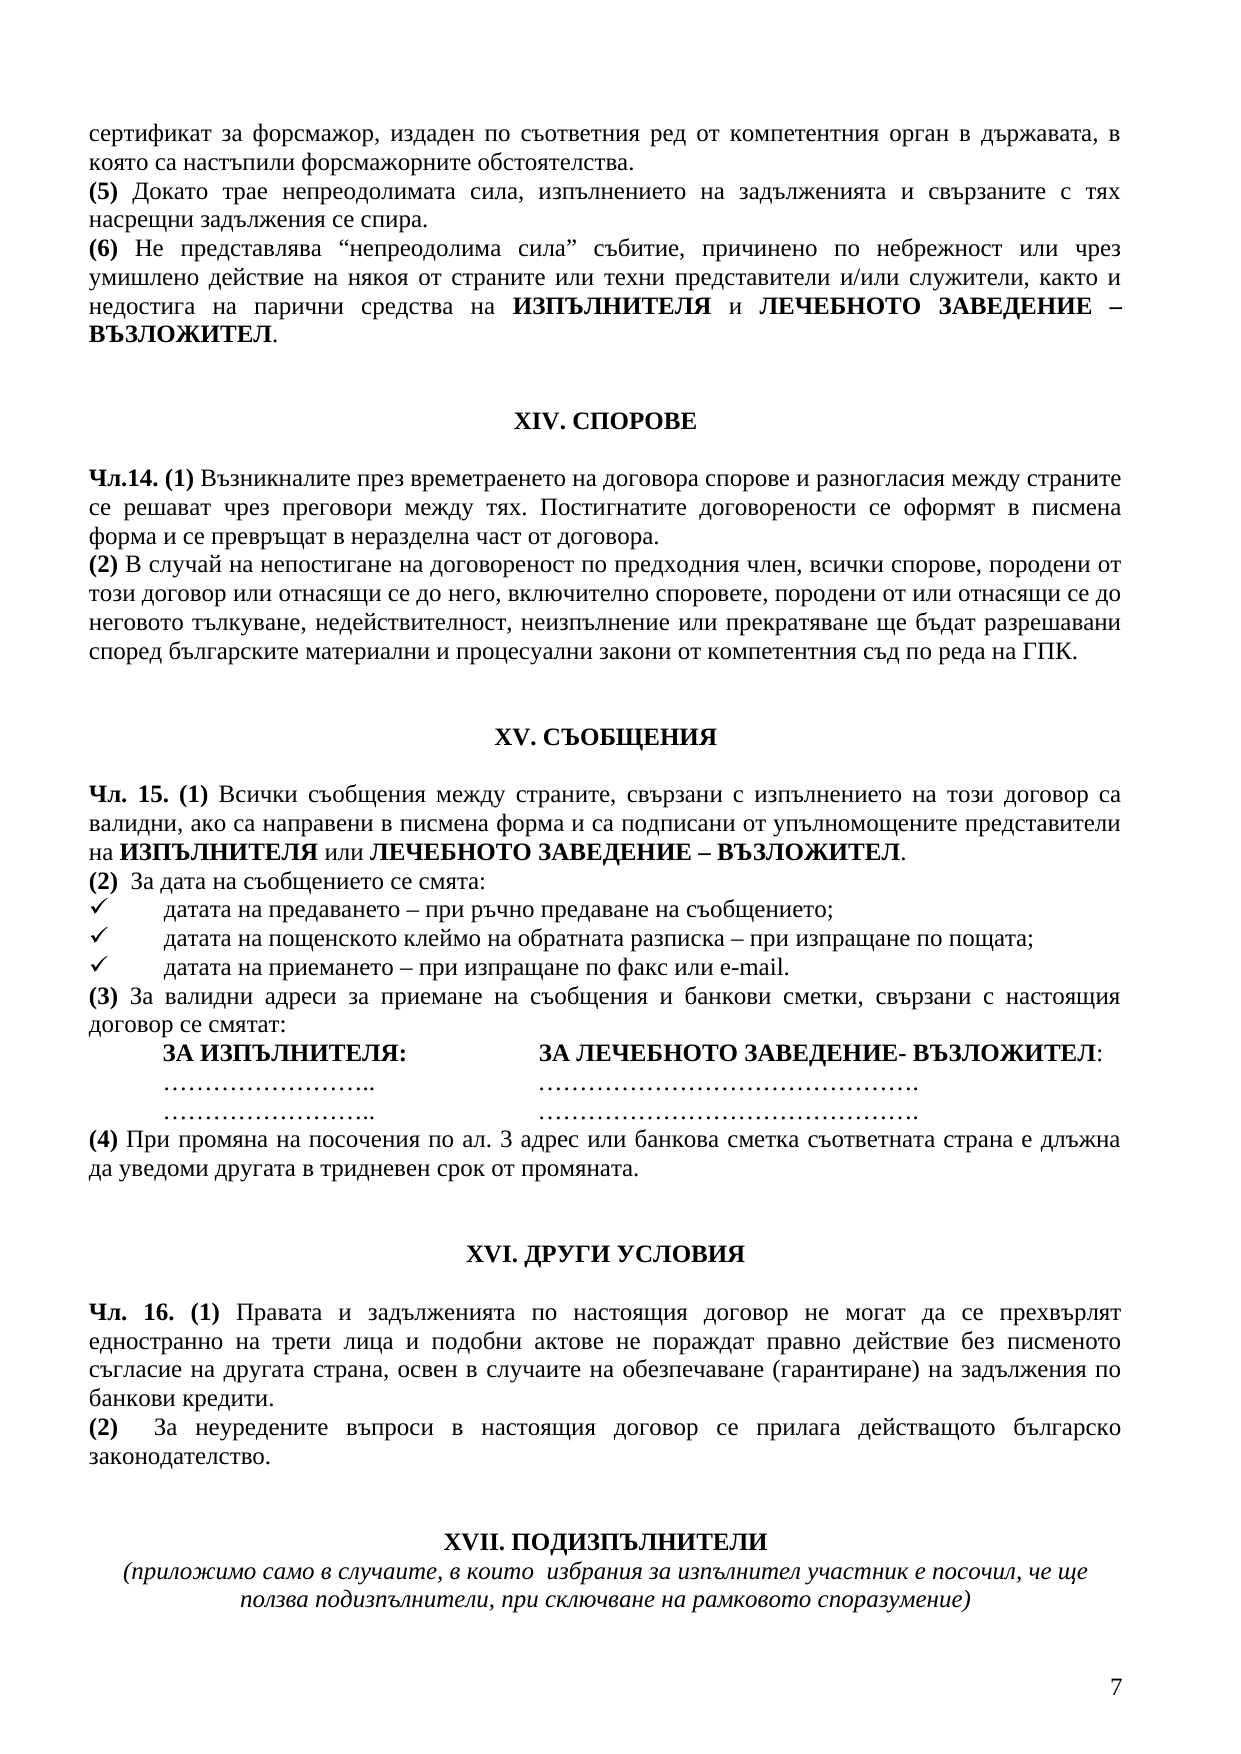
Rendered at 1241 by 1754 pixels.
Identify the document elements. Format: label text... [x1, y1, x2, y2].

text (2) За дата на съобщението се смята: [89, 866, 1122, 894]
list датата на приемането – при изпращане по факс или e-mail. [89, 952, 1122, 981]
text Чл.14. (1) Възникналите през времетраенето на договора спорове и разногласия между страните се решават чрез преговори между тях. Постигнатите договорености се оформят в писмена форма и се превръщат в неразделна част от договора. [89, 463, 1122, 549]
list датата на предаването – при ръчно предаване на съобщението; [89, 894, 1122, 923]
text ХVІІ. ПОДИЗПЪЛНИТЕЛИ [89, 1527, 1122, 1556]
list датата на пощенското клеймо на обратната разписка – при изпращане по пощата; [89, 923, 1122, 952]
text …………………….. ………………………………………. [89, 1096, 1122, 1124]
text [89, 118, 1122, 176]
text Чл. 15. (1) Всички съобщения между страните, свързани с изпълнението на този договор са валидни, ако са направени в писмена форма и са подписани от упълномощените представители на ИЗПЪЛНИТЕЛЯ или ЛЕЧЕБНОТО ЗАВЕДЕНИЕ – ВЪЗЛОЖИТЕЛ. [89, 779, 1122, 866]
text ХVІ. ДРУГИ УСЛОВИЯ [89, 1239, 1122, 1268]
text (5) Докато трае непреодолимата сила, изпълнението на задълженията и свързаните с тях насрещни задължения се спира. [89, 176, 1122, 233]
text (3) За валидни адреси за приемане на съобщения и банкови сметки, свързани с настоящия договор се смятат: [89, 981, 1122, 1038]
text Чл. 16. (1) Правата и задълженията по настоящия договор не могат да се прехвърлят едностранно на трети лица и подобни актове не пораждат правно действие без писменото съгласие на другата страна, освен в случаите на обезпечаване (гарантиране) на задължения по банкови кредити. [89, 1297, 1122, 1412]
text …………………….. ………………………………………. [89, 1067, 1122, 1096]
text ХV. СЪОБЩЕНИЯ [89, 722, 1122, 751]
text ЗА ИЗПЪЛНИТЕЛЯ: ЗА ЛЕЧЕБНОТО ЗАВЕДЕНИЕ- ВЪЗЛОЖИТЕЛ: [89, 1038, 1122, 1067]
text (6) Не представлява “непреодолима сила” събитие, причинено по небрежност или чрез умишлено действие на някоя от страните или техни представители и/или служители, както и недостига на парични средства на ИЗПЪЛНИТЕЛЯ и ЛЕЧЕБНОТО ЗАВЕДЕНИЕ – ВЪЗЛОЖИТЕЛ. [89, 233, 1122, 348]
text (приложимо само в случаите, в които избрания за изпълнител участник е посочил, че ще ползва подизпълнители, при сключване на рамковото споразумение) [89, 1556, 1122, 1613]
text (2) За неуредените въпроси в настоящия договор се прилага действащото българско законодателство. [89, 1412, 1122, 1469]
text (4) При промяна на посочения по ал. 3 адрес или банкова сметка съответната страна е длъжна да уведоми другата в тридневен срок от промяната. [89, 1124, 1122, 1182]
text (2) В случай на непостигане на договореност по предходния член, всички спорове, породени от този договор или отнасящи се до него, включително споровете, породени от или отнасящи се до неговото тълкуване, недействителност, неизпълнение или прекратяване ще бъдат разрешавани според българските материални и процесуални закони от компетентния съд по реда на ГПК. [89, 549, 1122, 664]
text ХІV. СПОРОВЕ [89, 406, 1122, 434]
